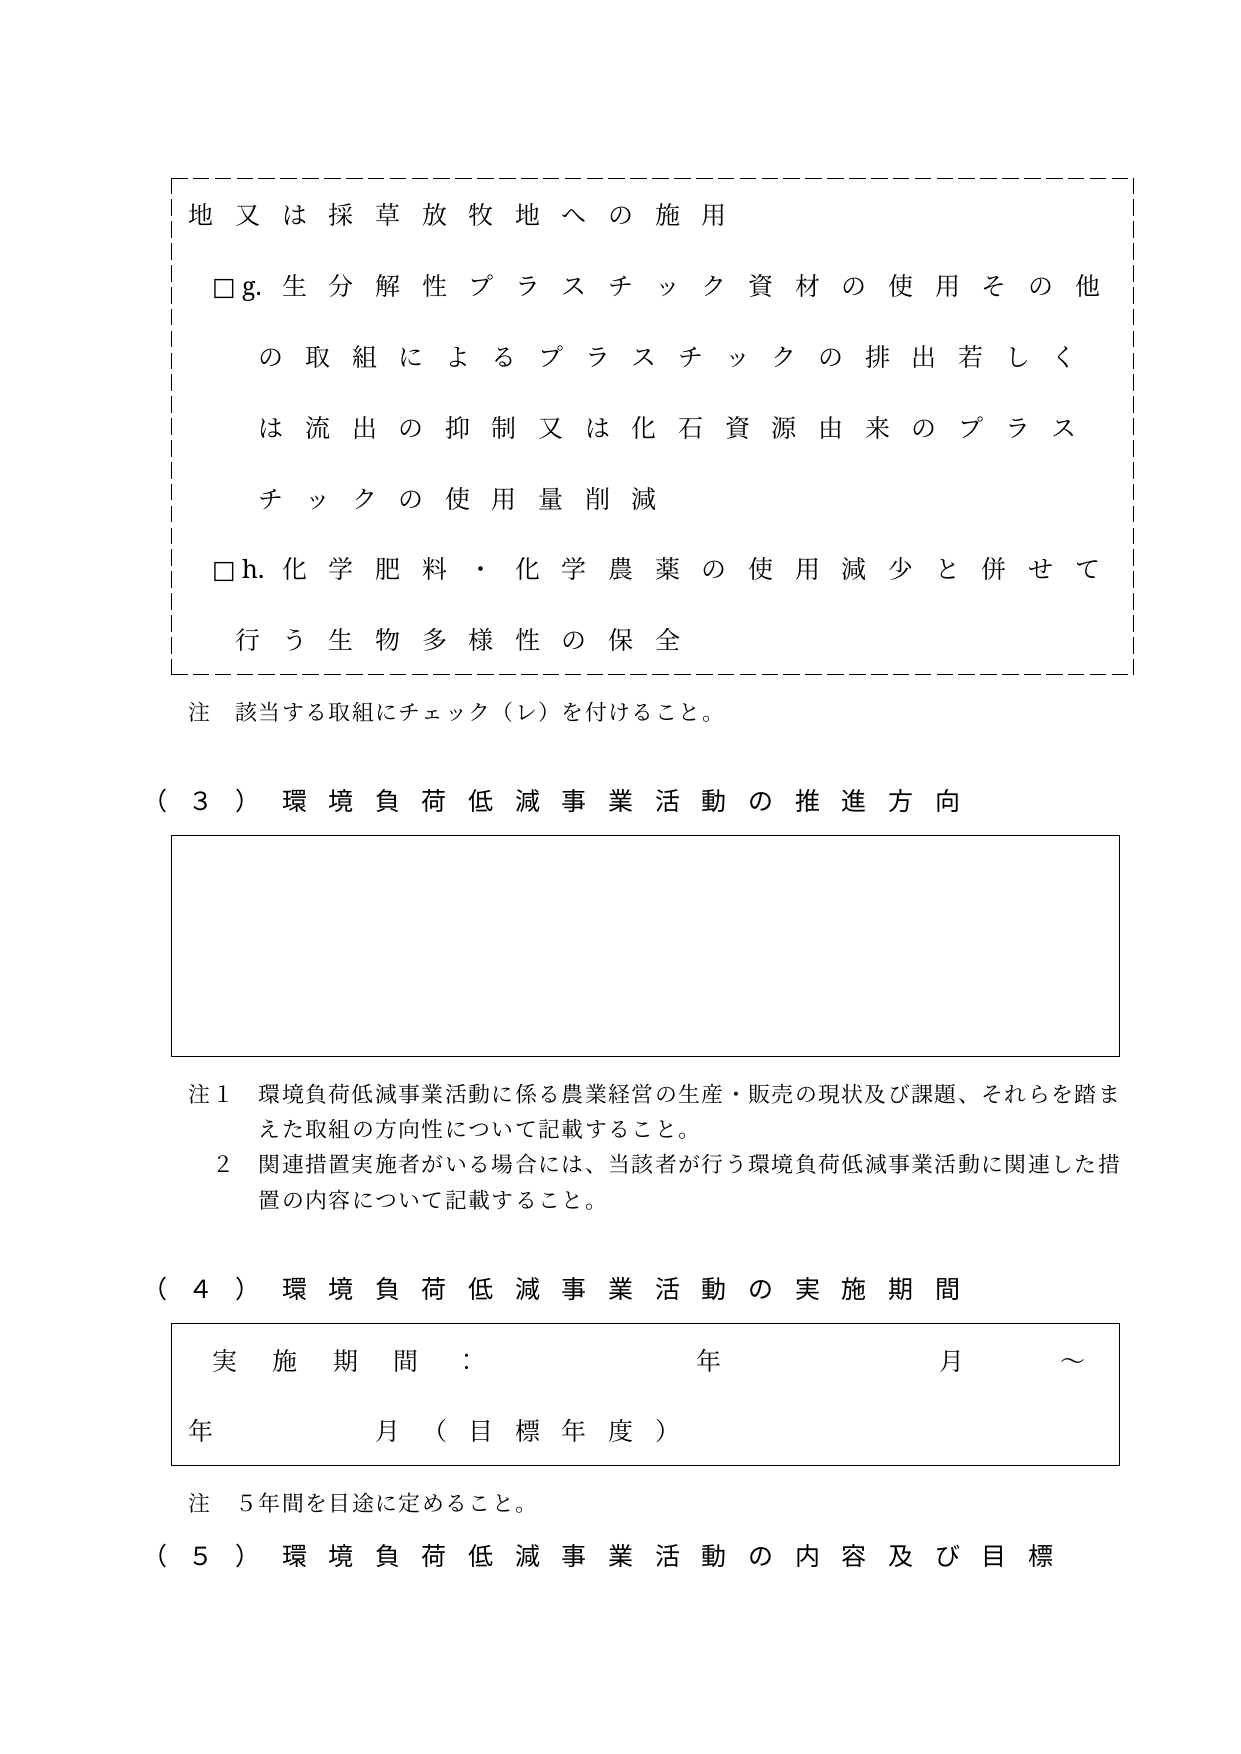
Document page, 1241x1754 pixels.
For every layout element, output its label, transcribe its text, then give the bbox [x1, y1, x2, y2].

text （３）環境負荷低減事業活動の推進方向 [142, 764, 1122, 835]
text 注 該当する取組にチェック（レ）を付けること。 [142, 693, 1122, 728]
text ２ 関連措置実施者がいる場合には、当該者が行う環境負荷低減事業活動に関連した措置の内容について記載すること。 [212, 1146, 1122, 1216]
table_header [171, 178, 1133, 674]
text 注１ 環境負荷低減事業活動に係る農業経営の生産・販売の現状及び課題、それらを踏まえた取組の方向性について記載すること。 [188, 1075, 1122, 1146]
text （４）環境負荷低減事業活動の実施期間 [142, 1252, 1122, 1323]
text （５）環境負荷低減事業活動の内容及び目標 [142, 1519, 1122, 1590]
text 注 ５年間を目途に定めること。 [142, 1484, 1122, 1519]
table_header [172, 836, 1119, 1056]
table_header 実施期間： 年 月 ～ 年 月（目標年度） [172, 1324, 1119, 1465]
